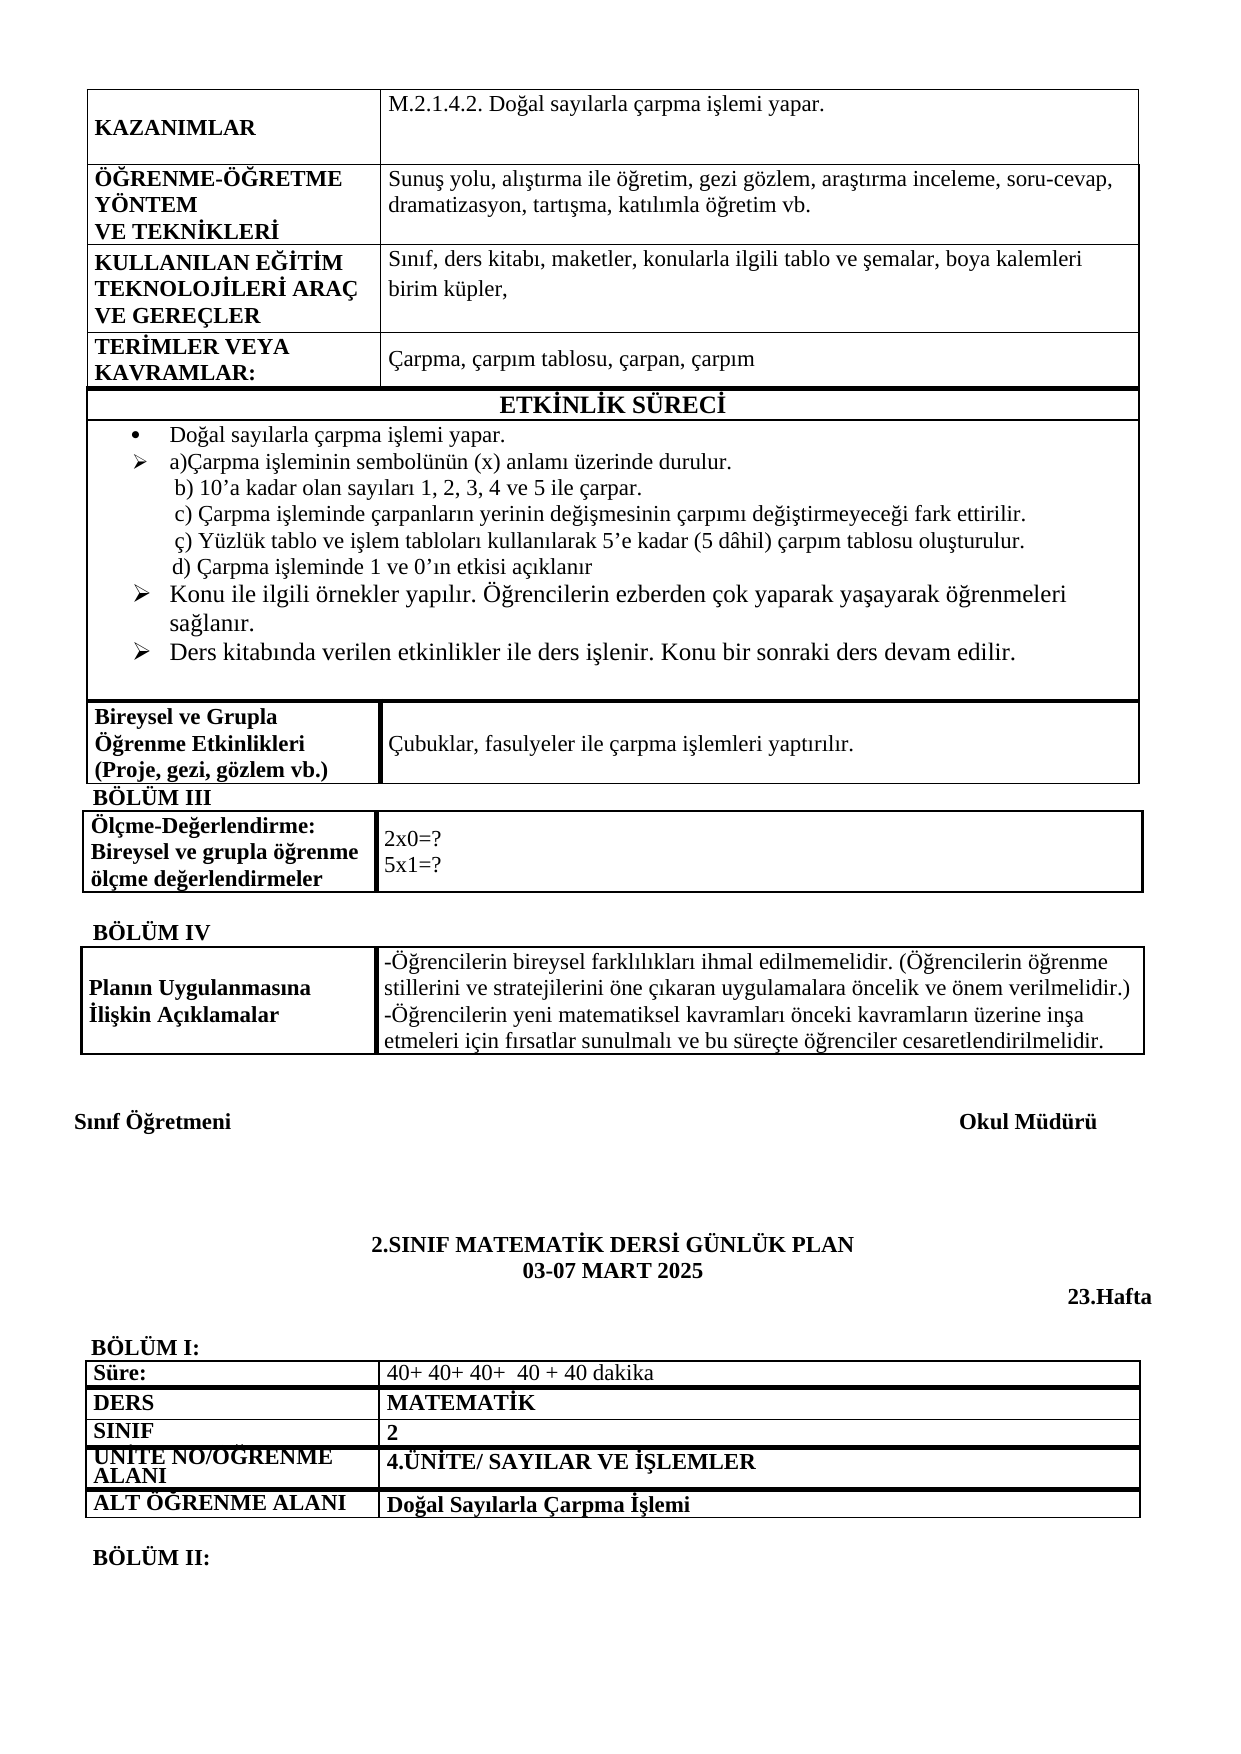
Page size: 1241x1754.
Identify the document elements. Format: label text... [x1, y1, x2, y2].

table_cell 2 [380, 1420, 1139, 1445]
table_cell 4.ÜNİTE/ SAYILAR VE İŞLEMLER [380, 1450, 1139, 1487]
table_cell Sınıf, ders kitabı, maketler, konularla ilgili tablo ve şemalar, boya kalemleri birim küpler, [381, 245, 1138, 332]
table_cell KULLANILAN EĞİTİM TEKNOLOJİLERİ ARAÇ VE GEREÇLER [88, 245, 380, 332]
table_header Ölçme-Değerlendirme: Bireysel ve grupla öğrenme ölçme değerlendirmeler [84, 812, 374, 891]
table_header 40+ 40+ 40+ 40 + 40 dakika [380, 1362, 1139, 1385]
text Sınıf Öğretmeni Okul Müdürü [74, 1108, 1152, 1134]
table_header Süre: [87, 1362, 378, 1385]
table_header 2x0=? 5x1=? [379, 812, 1141, 891]
table_cell DERS [87, 1390, 378, 1419]
table_header Planın Uygulanmasına İlişkin Açıklamalar [83, 948, 374, 1053]
table_cell Sunuş yolu, alıştırma ile öğretim, gezi gözlem, araştırma inceleme, soru-cevap, dramatizasyon, tartışma, katılımla öğretim vb. [381, 165, 1138, 244]
table_cell Çubuklar, fasulyeler ile çarpma işlemleri yaptırılır. [383, 703, 1138, 782]
table_cell Bireysel ve Grupla Öğrenme Etkinlikleri (Proje, gezi, gözlem vb.) [88, 703, 378, 782]
text BÖLÜM II: [74, 1544, 1152, 1571]
table_cell ALT ÖĞRENME ALANI [87, 1492, 378, 1517]
table_cell Doğal Sayılarla Çarpma İşlemi [380, 1492, 1139, 1517]
table_cell MATEMATİK [380, 1390, 1139, 1419]
text 23.Hafta [74, 1283, 1152, 1310]
text 2.SINIF MATEMATİK DERSİ GÜNLÜK PLAN [74, 1231, 1152, 1257]
subtitle BÖLÜM III [74, 783, 1152, 810]
table_cell Doğal sayılarla çarpma işlemi yapar. a)Çarpma işleminin sembolünün (x) anlamı üzerinde durulur. b) 10’a kadar olan sayıları 1, 2, 3, 4 ve 5 ile çarpar. c) Çarpma işleminde çarpanların yerinin değişmesinin çarpımı değiştirmeyeceği fark ettirilir. ç) Yüzlük tablo ve işlem tabloları kullanılarak 5’e kadar (5 dâhil) çarpım tablosu oluşturulur. d) Çarpma işleminde 1 ve 0’ın etkisi açıklanır Konu ile ilgili örnekler yapılır. Öğrencilerin ezberden çok yaparak yaşayarak öğrenmeleri sağlanır. Ders kitabında verilen etkinlikler ile ders işlenir. Konu bir sonraki ders devam edilir. [88, 421, 1138, 699]
text 03-07 MART 2025 [74, 1257, 1152, 1283]
subtitle BÖLÜM IV [74, 919, 1152, 946]
table_cell SINIF [87, 1420, 378, 1445]
table_cell Çarpma, çarpım tablosu, çarpan, çarpım [381, 333, 1138, 386]
table_cell TERİMLER VEYA KAVRAMLAR: [88, 333, 380, 386]
table_header KAZANIMLAR [88, 90, 380, 164]
table_cell ETKİNLİK SÜRECİ [88, 391, 1138, 419]
text BÖLÜM I: [74, 1334, 1152, 1360]
table_header -Öğrencilerin bireysel farklılıkları ihmal edilmemelidir. (Öğrencilerin öğrenme stillerini ve stratejilerini öne çıkaran uygulamalara öncelik ve önem verilmelidir.) -Öğrencilerin yeni matematiksel kavramları önceki kavramların üzerine inşa etmeleri için fırsatlar sunulmalı ve bu süreçte öğrenciler cesaretlendirilmelidir. [379, 948, 1143, 1053]
table_cell ÖĞRENME-ÖĞRETME YÖNTEM VE TEKNİKLERİ [88, 165, 380, 244]
table_header M.2.1.4.2. Doğal sayılarla çarpma işlemi yapar. [381, 90, 1138, 164]
table_cell UNİTE NO/ÖĞRENME ALANI [87, 1450, 378, 1487]
